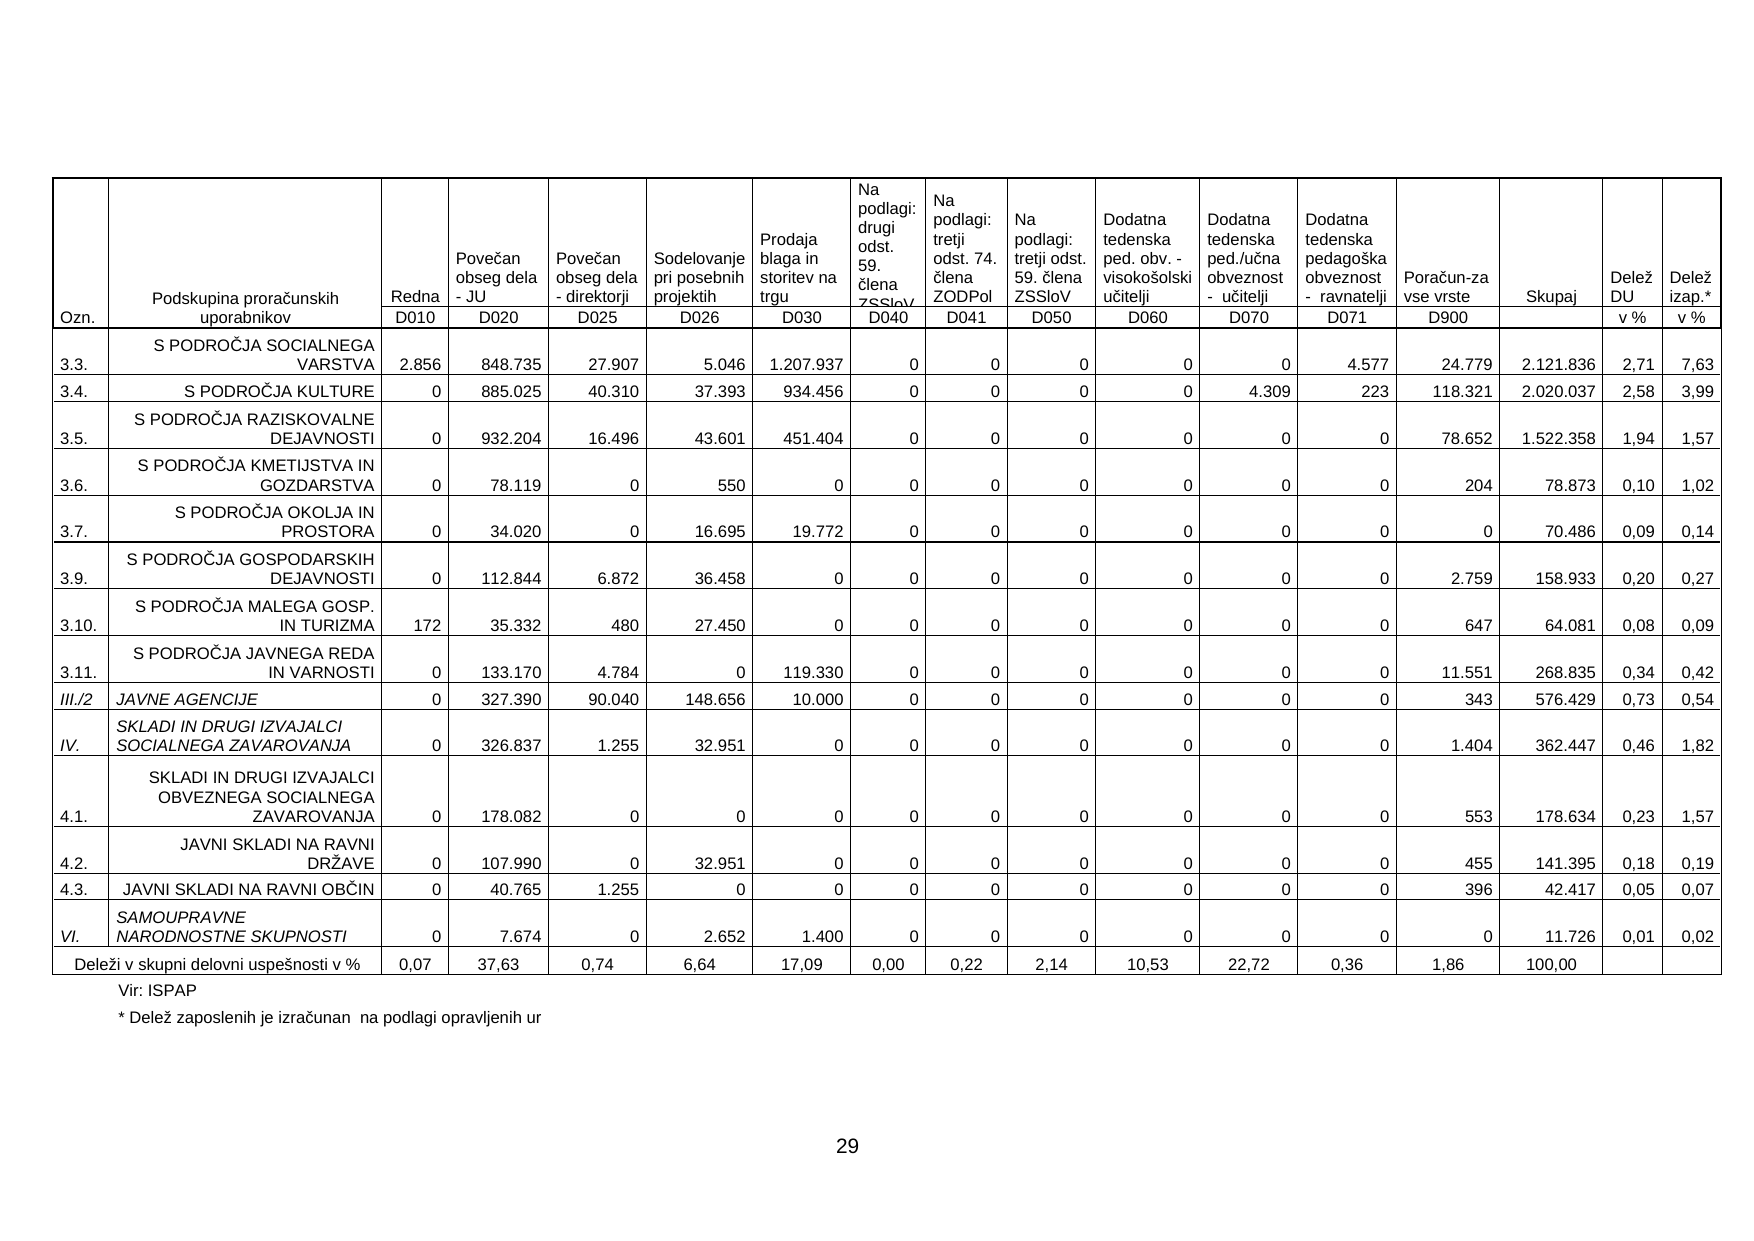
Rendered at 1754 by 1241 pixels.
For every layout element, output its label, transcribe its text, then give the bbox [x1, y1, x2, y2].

table_cell 2.856 [382, 329, 448, 374]
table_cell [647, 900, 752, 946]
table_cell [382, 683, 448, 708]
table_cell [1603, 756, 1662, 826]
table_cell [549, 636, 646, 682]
table_cell 3.7. [53, 495, 108, 541]
table_cell 0 [1008, 375, 1095, 401]
table_cell 451.404 [753, 402, 850, 448]
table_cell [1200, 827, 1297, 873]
table_cell D041 [926, 307, 1007, 327]
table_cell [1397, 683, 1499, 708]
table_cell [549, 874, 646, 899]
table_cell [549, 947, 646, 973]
table_cell 43.601 [647, 402, 752, 448]
table_cell 2.020.037 [1500, 375, 1602, 401]
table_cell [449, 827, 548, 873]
table_cell 0 [851, 496, 925, 541]
table_cell 3.4. [53, 374, 108, 401]
table_cell 34.020 [449, 496, 548, 541]
table_cell 0 [1008, 496, 1095, 541]
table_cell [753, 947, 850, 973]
table_cell 0 [1096, 375, 1199, 401]
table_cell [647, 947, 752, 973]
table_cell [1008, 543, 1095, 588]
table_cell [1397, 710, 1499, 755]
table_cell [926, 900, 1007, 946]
table_cell 78.119 [449, 449, 548, 494]
table_cell D025 [549, 307, 646, 327]
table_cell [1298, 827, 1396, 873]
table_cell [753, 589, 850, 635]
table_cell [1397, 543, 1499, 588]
table_cell 3.6. [53, 448, 108, 494]
table_cell 16.496 [549, 402, 646, 448]
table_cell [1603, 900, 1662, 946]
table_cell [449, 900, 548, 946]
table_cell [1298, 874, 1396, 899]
table_cell 0 [382, 375, 448, 401]
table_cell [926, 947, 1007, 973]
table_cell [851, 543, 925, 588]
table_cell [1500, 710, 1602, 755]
table_cell 0 [926, 449, 1007, 494]
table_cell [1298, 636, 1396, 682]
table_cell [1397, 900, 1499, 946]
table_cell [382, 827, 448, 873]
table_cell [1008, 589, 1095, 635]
table_cell S PODROČJA GOSPODARSKIH DEJAVNOSTI [109, 543, 381, 588]
text Vir: ISPAP [118, 975, 1577, 1002]
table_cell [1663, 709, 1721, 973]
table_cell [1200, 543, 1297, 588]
table_cell 70.486 [1500, 496, 1602, 541]
table_cell 4.309 [1200, 375, 1297, 401]
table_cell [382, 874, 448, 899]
table_cell 1.522.358 [1500, 402, 1602, 448]
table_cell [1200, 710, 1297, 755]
table_cell 19.772 [753, 496, 850, 541]
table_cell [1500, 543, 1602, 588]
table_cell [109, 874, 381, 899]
table_cell 1,02 [1663, 448, 1721, 494]
table_header Povečan obseg dela - direktorji [549, 179, 646, 306]
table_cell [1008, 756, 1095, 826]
table_cell 27.907 [549, 329, 646, 374]
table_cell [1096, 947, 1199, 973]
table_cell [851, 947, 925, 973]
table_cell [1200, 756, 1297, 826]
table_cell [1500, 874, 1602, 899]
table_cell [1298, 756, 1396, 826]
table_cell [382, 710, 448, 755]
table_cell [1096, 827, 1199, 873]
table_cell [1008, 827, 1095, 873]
table_cell 0 [1008, 402, 1095, 448]
table_cell 16.695 [647, 496, 752, 541]
table_cell 78.652 [1397, 402, 1499, 448]
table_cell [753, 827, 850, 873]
table_header Delež DU [1603, 179, 1662, 306]
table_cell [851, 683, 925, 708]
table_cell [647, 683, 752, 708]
table_cell D020 [449, 307, 548, 327]
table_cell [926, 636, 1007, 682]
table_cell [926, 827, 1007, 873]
table_header Dodatna tedenska ped./učna obveznost - učitelji [1200, 179, 1297, 306]
table_cell S PODROČJA OKOLJA IN PROSTORA [109, 496, 381, 541]
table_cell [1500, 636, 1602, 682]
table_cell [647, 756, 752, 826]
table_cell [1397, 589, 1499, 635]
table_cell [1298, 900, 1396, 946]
table_cell 3.5. [53, 401, 108, 448]
table_cell 0 [926, 496, 1007, 541]
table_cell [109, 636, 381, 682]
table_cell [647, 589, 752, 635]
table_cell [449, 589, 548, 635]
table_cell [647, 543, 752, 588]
text * Delež zaposlenih je izračunan na podlagi opravljenih ur [118, 1002, 1577, 1029]
table_cell S PODROČJA KULTURE [109, 375, 381, 401]
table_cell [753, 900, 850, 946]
table_cell 2,71 [1603, 329, 1662, 374]
table_cell [1500, 307, 1602, 327]
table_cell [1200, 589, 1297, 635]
table_cell 1.207.937 [753, 329, 850, 374]
table_cell 550 [647, 449, 752, 494]
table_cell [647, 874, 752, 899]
table_cell 24.779 [1397, 329, 1499, 374]
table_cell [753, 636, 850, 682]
table_cell 0 [1298, 402, 1396, 448]
table_cell 204 [1397, 449, 1499, 494]
table_cell 0 [549, 496, 646, 541]
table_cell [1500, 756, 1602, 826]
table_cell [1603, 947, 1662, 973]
table_cell 0 [851, 329, 925, 374]
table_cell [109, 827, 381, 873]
table_cell 0 [1298, 449, 1396, 494]
table_header Sodelovanje pri posebnih projektih [647, 179, 752, 306]
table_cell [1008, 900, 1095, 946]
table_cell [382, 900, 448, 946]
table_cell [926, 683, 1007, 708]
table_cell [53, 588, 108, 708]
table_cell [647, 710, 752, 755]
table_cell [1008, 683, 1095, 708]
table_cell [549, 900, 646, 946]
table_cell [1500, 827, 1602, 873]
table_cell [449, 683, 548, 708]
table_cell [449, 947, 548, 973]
table_cell 0 [851, 402, 925, 448]
table_cell 0 [1008, 329, 1095, 374]
table_cell 0 [1397, 496, 1499, 541]
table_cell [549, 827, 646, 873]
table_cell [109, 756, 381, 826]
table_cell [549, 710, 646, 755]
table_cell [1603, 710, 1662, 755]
table_cell 932.204 [449, 402, 548, 448]
table_cell 40.310 [549, 375, 646, 401]
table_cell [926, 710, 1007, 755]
table_cell 0 [1200, 402, 1297, 448]
table_cell D071 [1298, 307, 1396, 327]
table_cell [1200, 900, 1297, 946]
table_cell 112.844 [449, 543, 548, 588]
table_cell 0,09 [1603, 496, 1662, 541]
table_header Poračun-za vse vrste [1397, 179, 1499, 306]
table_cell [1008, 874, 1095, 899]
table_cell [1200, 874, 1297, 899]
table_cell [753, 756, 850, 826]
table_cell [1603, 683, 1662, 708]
table_header Prodaja blaga in storitev na trgu [753, 179, 850, 306]
table_header Redna [382, 179, 448, 306]
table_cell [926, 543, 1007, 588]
table_cell 0 [1008, 449, 1095, 494]
table_cell 0 [549, 449, 646, 494]
table_cell 0 [1096, 496, 1199, 541]
table_cell 0 [1096, 449, 1199, 494]
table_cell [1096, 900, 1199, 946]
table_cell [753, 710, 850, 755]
table_cell v % [1603, 307, 1662, 327]
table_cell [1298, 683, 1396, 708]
table_header Ozn. [54, 179, 108, 327]
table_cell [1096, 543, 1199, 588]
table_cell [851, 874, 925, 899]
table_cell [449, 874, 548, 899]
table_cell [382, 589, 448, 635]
table_cell D030 [753, 307, 850, 327]
table_cell D026 [647, 307, 752, 327]
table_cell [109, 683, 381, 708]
table_header Na podlagi: drugi odst. 59. člena ZSSloV [851, 179, 925, 306]
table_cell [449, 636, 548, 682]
table_header Povečan obseg dela - JU [449, 179, 548, 306]
table_cell 3.9. [53, 541, 108, 588]
table_cell 0 [1200, 329, 1297, 374]
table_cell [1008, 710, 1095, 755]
table_cell 0 [1096, 402, 1199, 448]
table_cell D070 [1200, 307, 1297, 327]
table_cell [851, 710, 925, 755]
table_cell 118.321 [1397, 375, 1499, 401]
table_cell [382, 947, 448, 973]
table_cell 5.046 [647, 329, 752, 374]
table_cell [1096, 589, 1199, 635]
table_cell D900 [1397, 307, 1499, 327]
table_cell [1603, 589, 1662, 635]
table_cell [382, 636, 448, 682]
table_cell 2.121.836 [1500, 329, 1602, 374]
table_cell 78.873 [1500, 449, 1602, 494]
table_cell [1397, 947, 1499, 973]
table_header Na podlagi: tretji odst. 74. člena ZODPol [926, 179, 1007, 306]
table_header Dodatna tedenska pedagoška obveznost - ravnatelji [1298, 179, 1396, 306]
table_cell 6.872 [549, 543, 646, 588]
table_cell 0,14 [1663, 495, 1721, 541]
table_cell D010 [382, 307, 448, 327]
table_cell 0 [851, 449, 925, 494]
table_cell 0 [382, 543, 448, 588]
table_cell 0 [382, 402, 448, 448]
table_cell 3.3. [53, 329, 108, 374]
table_cell 0 [926, 329, 1007, 374]
table_header Skupaj [1500, 179, 1602, 306]
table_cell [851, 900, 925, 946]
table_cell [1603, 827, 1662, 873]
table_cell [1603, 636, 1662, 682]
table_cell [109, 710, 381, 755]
table_cell S PODROČJA KMETIJSTVA IN GOZDARSTVA [109, 449, 381, 494]
table_header Dodatna tedenska ped. obv. -visokošolski učitelji [1096, 179, 1199, 306]
table_cell D050 [1008, 307, 1095, 327]
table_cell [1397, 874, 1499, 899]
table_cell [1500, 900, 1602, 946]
table_header Deležizap.* [1663, 179, 1720, 306]
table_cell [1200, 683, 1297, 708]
table_cell 0,10 [1603, 449, 1662, 494]
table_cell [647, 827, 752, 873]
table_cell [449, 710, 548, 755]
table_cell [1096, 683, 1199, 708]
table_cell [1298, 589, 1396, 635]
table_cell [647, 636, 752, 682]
table_cell 1,57 [1663, 401, 1721, 448]
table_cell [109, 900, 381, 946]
table_header Na podlagi: tretji odst. 59. člena ZSSloV [1008, 179, 1095, 306]
table_cell 885.025 [449, 375, 548, 401]
table_cell 0 [926, 402, 1007, 448]
table_cell 4.577 [1298, 329, 1396, 374]
table_cell 7,63 [1663, 329, 1721, 374]
table_cell 934.456 [753, 375, 850, 401]
table_cell 37.393 [647, 375, 752, 401]
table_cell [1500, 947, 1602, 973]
table_cell 0 [382, 496, 448, 541]
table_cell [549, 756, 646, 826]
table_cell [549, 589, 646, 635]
table_header Podskupina proračunskih uporabnikov [109, 179, 381, 327]
table_cell 0 [926, 375, 1007, 401]
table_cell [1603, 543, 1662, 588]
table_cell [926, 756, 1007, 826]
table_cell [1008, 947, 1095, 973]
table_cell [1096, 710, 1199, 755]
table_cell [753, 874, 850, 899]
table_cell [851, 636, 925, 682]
table_cell 1,94 [1603, 402, 1662, 448]
table_cell v % [1663, 307, 1720, 327]
table_cell 0 [1200, 496, 1297, 541]
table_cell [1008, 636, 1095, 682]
table_cell 848.735 [449, 329, 548, 374]
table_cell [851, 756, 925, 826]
table_cell 0 [382, 449, 448, 494]
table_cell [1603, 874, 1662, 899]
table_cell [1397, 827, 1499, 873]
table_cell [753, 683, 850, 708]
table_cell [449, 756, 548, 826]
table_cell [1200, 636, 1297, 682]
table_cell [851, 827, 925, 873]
table_cell D040 [851, 307, 925, 327]
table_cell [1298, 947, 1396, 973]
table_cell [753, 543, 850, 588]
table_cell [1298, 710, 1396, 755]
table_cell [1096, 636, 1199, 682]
table_cell 223 [1298, 375, 1396, 401]
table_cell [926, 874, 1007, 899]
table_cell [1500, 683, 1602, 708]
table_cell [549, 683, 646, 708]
table_cell 2,58 [1603, 375, 1662, 401]
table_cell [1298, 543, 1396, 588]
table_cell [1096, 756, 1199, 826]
table_cell 0 [851, 375, 925, 401]
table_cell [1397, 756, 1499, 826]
table_cell 0 [1298, 496, 1396, 541]
table_cell 0 [1200, 449, 1297, 494]
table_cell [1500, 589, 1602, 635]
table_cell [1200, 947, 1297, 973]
table_cell S PODROČJA RAZISKOVALNE DEJAVNOSTI [109, 402, 381, 448]
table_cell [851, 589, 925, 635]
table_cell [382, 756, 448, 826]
table_cell 3,99 [1663, 374, 1721, 401]
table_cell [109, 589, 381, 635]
table_cell D060 [1096, 307, 1199, 327]
table_cell 0 [753, 449, 850, 494]
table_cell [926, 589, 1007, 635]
table_cell 0 [1096, 329, 1199, 374]
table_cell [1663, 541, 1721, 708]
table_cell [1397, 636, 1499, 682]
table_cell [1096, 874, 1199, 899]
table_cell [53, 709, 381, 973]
table_cell S PODROČJA SOCIALNEGA VARSTVA [109, 329, 381, 374]
